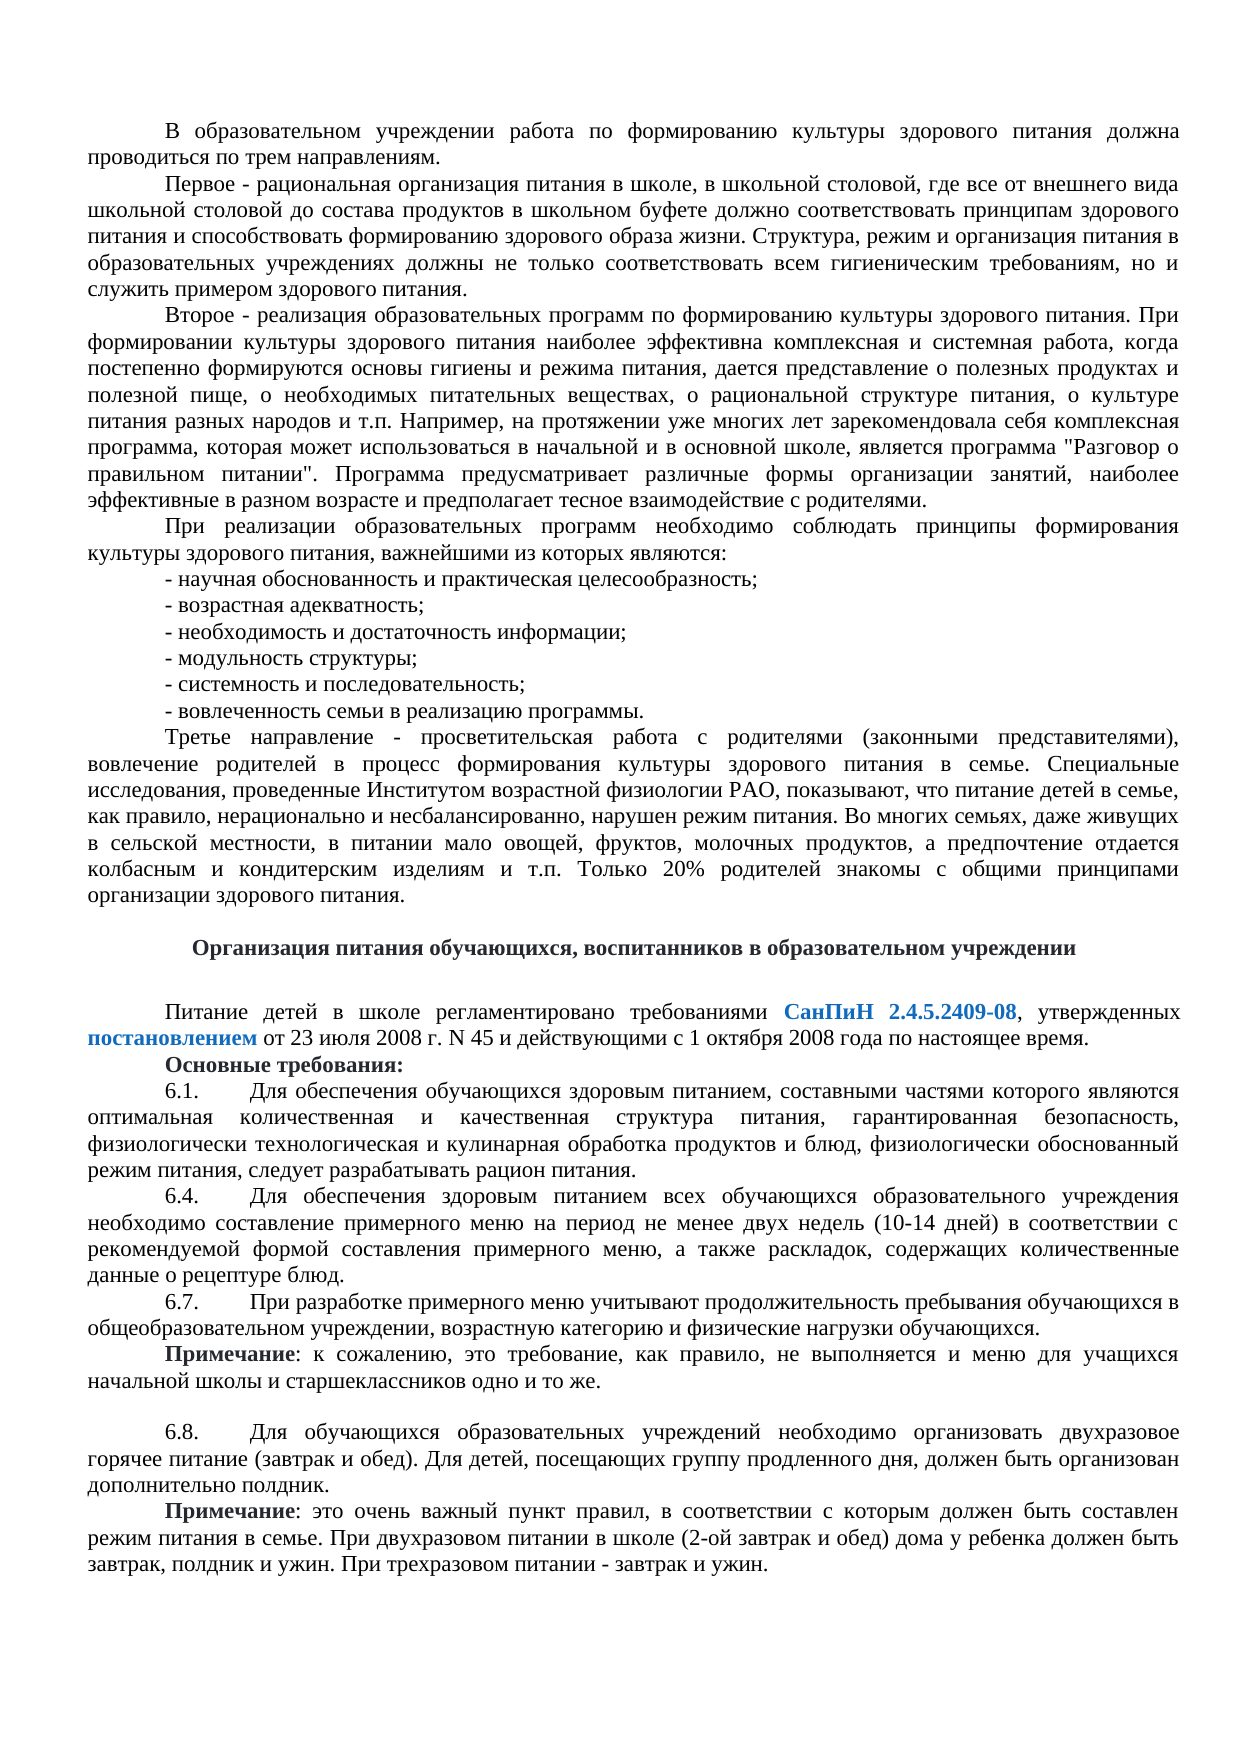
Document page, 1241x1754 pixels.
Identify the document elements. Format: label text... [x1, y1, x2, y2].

text Первое - рациональная организация питания в школе, в школьной столовой, где все от внешнего вида школьной столовой до состава продуктов в школьном буфете должно соответствовать принципам здорового питания и способствовать формированию здорового образа жизни. Структура, режим и организация питания в образовательных учреждениях должны не только соответствовать всем гигиеническим требованиям, но и служить примером здорового питания. [87, 170, 1181, 302]
list При разработке примерного меню учитывают продолжительность пребывания обучающихся в общеобразовательном учреждении, возрастную категорию и физические нагрузки обучающихся. [87, 1288, 1181, 1341]
text Примечание: это очень важный пункт правил, в соответствии с которым должен быть составлен режим питания в семье. При двухразовом питании в школе (2-ой завтрак и обед) дома у ребенка должен быть завтрак, полдник и ужин. При трехразовом питании - завтрак и ужин. [87, 1497, 1181, 1576]
text Питание детей в школе регламентировано требованиями СанПиН 2.4.5.2409-08, утвержденных постановлением от 23 июля 2008 г. N 45 и действующими с 1 октября 2008 года по настоящее время. [87, 998, 1181, 1051]
text - модульность структуры; [87, 644, 1181, 671]
text Основные требования: [87, 1051, 1181, 1077]
list Для обеспечения обучающихся здоровым питанием, составными частями которого являются оптимальная количественная и качественная структура питания, гарантированная безопасность, физиологически технологическая и кулинарная обработка продуктов и блюд, физиологически обоснованный режим питания, следует разрабатывать рацион питания. [87, 1077, 1181, 1182]
text В образовательном учреждении работа по формированию культуры здорового питания должна проводиться по трем направлениям. [87, 117, 1181, 170]
text Второе - реализация образовательных программ по формированию культуры здорового питания. При формировании культуры здорового питания наиболее эффективна комплексная и системная работа, когда постепенно формируются основы гигиены и режима питания, дается представление о полезных продуктах и полезной пище, о необходимых питательных веществах, о рациональной структуре питания, о культуре питания разных народов и т.п. Например, на протяжении уже многих лет зарекомендовала себя комплексная программа, которая может использоваться в начальной и в основной школе, является программа "Разговор о правильном питании". Программа предусматривает различные формы организации занятий, наиболее эффективные в разном возрасте и предполагает тесное взаимодействие с родителями. [87, 302, 1181, 512]
text - необходимость и достаточность информации; [87, 618, 1181, 644]
text Примечание: к сожалению, это требование, как правило, не выполняется и меню для учащихся начальной школы и старшеклассников одно и то же. [87, 1341, 1181, 1393]
text - системность и последовательность; [87, 671, 1181, 697]
text Организация питания обучающихся, воспитанников в образовательном учреждении [87, 934, 1181, 960]
text - научная обоснованность и практическая целесообразность; [87, 565, 1181, 591]
list Для обучающихся образовательных учреждений необходимо организовать двухразовое горячее питание (завтрак и обед). Для детей, посещающих группу продленного дня, должен быть организован дополнительно полдник. [87, 1418, 1181, 1497]
text - возрастная адекватность; [87, 591, 1181, 618]
text - вовлеченность семьи в реализацию программы. [87, 697, 1181, 723]
text Третье направление - просветительская работа с родителями (законными представителями), вовлечение родителей в процесс формирования культуры здорового питания в семье. Специальные исследования, проведенные Институтом возрастной физиологии РАО, показывают, что питание детей в семье, как правило, нерационально и несбалансированно, нарушен режим питания. Во многих семьях, даже живущих в сельской местности, в питании мало овощей, фруктов, молочных продуктов, а предпочтение отдается колбасным и кондитерским изделиям и т.п. Только 20% родителей знакомы с общими принципами организации здорового питания. [87, 723, 1181, 908]
text При реализации образовательных программ необходимо соблюдать принципы формирования культуры здорового питания, важнейшими из которых являются: [87, 512, 1181, 565]
list Для обеспечения здоровым питанием всех обучающихся образовательного учреждения необходимо составление примерного меню на период не менее двух недель (10-14 дней) в соответствии с рекомендуемой формой составления примерного меню, а также раскладок, содержащих количественные данные о рецептуре блюд. [87, 1182, 1181, 1288]
